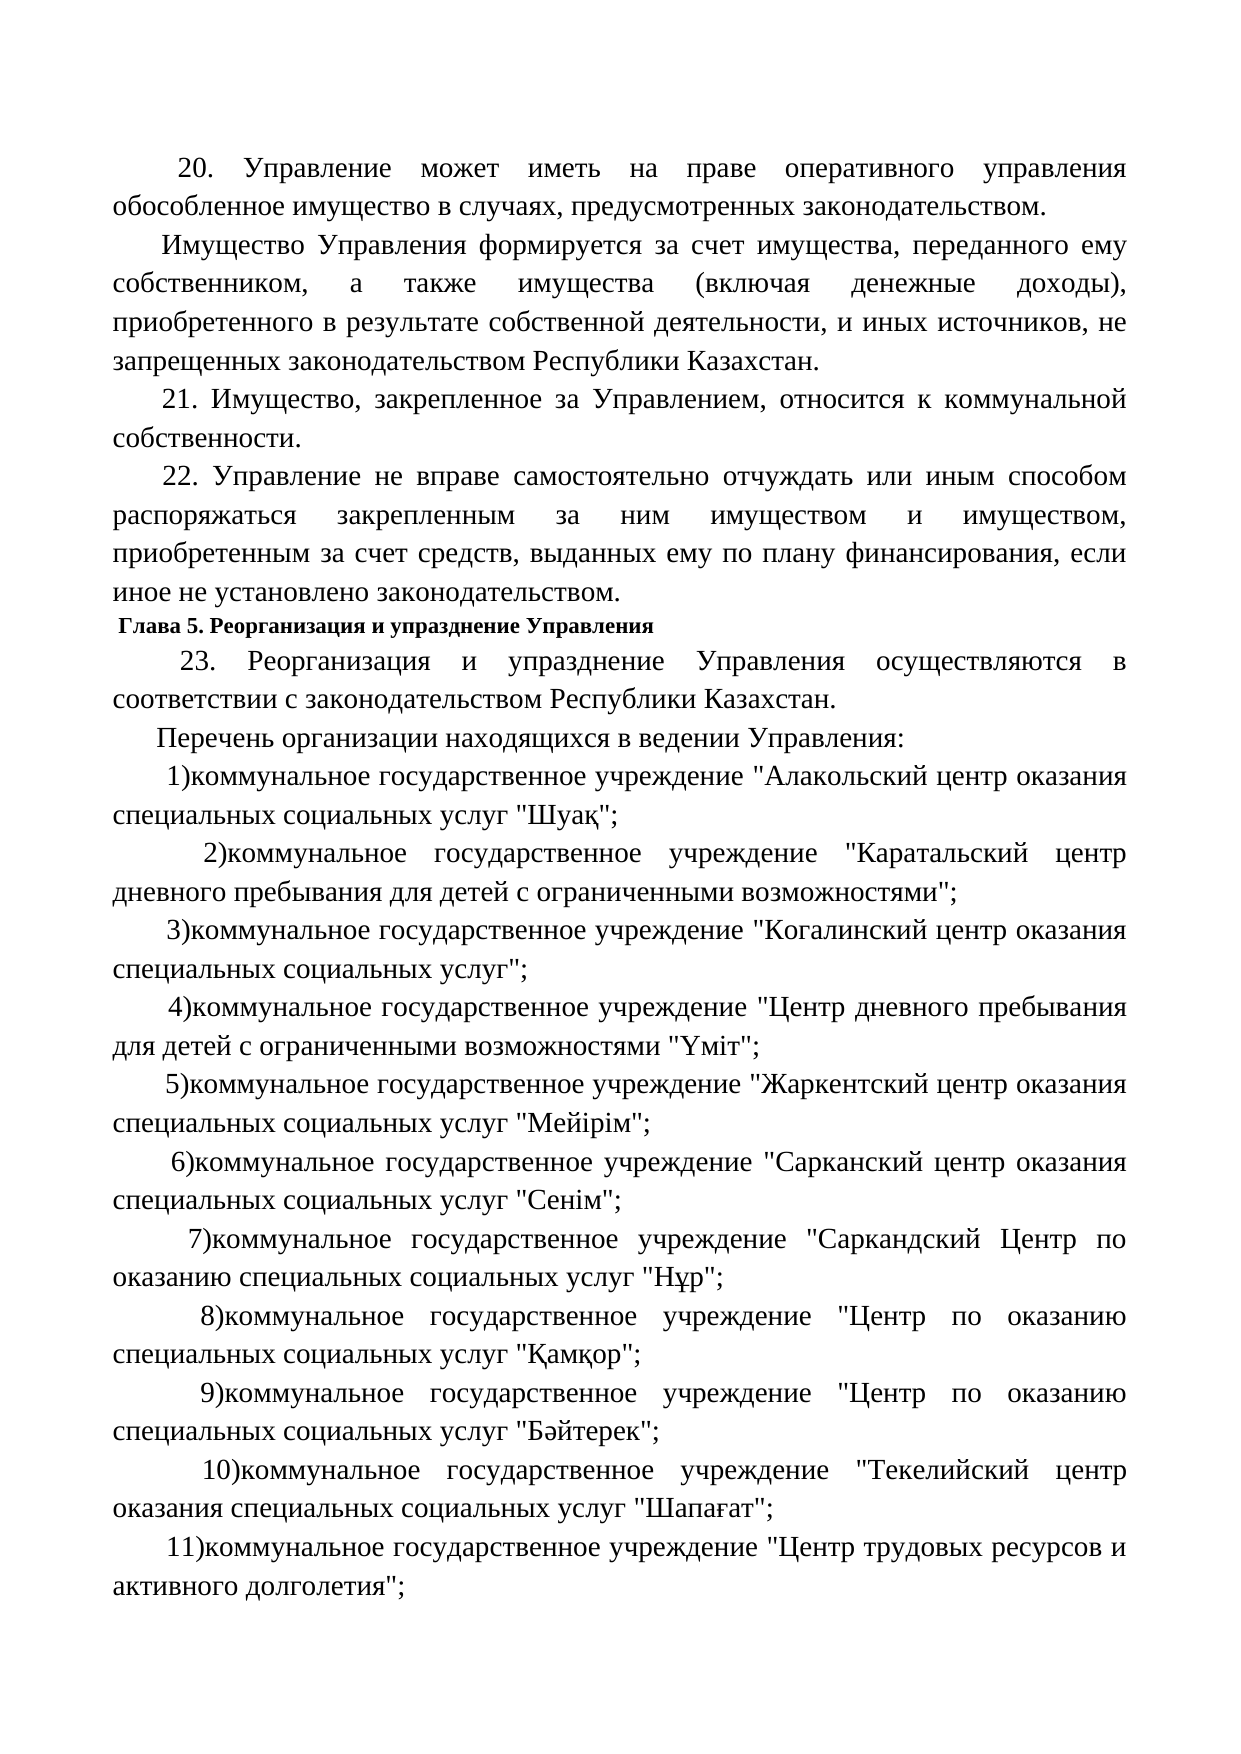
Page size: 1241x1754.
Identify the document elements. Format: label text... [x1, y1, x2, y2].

text 23. Реорганизация и упразднение Управления осуществляются в соответствии с законодательством Республики Казахстан. [112, 643, 1128, 715]
text 11)коммунальное государственное учреждение "Центр трудовых ресурсов и активного долголетия"; [112, 1529, 1128, 1601]
text 22. Управление не вправе самостоятельно отчуждать или иным способом распоряжаться закрепленным за ним имуществом и имуществом, приобретенным за счет средств, выданных ему по плану финансирования, если иное не установлено законодательством. [112, 458, 1128, 607]
text 6)коммунальное государственное учреждение "Сарканский центр оказания специальных социальных услуг "Сенім"; [112, 1144, 1128, 1216]
text 9)коммунальное государственное учреждение "Центр по оказанию специальных социальных услуг "Бәйтерек"; [112, 1375, 1128, 1447]
text 7)коммунальное государственное учреждение "Саркандский Центр по оказанию специальных социальных услуг "Нұр"; [112, 1221, 1128, 1293]
text 4)коммунальное государственное учреждение "Центр дневного пребывания для детей с ограниченными возможностями "Үміт"; [112, 989, 1128, 1062]
text Перечень организации находящихся в ведении Управления: [112, 720, 1128, 753]
text Глава 5. Реорганизация и упразднение Управления [112, 612, 1128, 639]
text 5)коммунальное государственное учреждение "Жаркентский центр оказания специальных социальных услуг "Мейірім"; [112, 1067, 1128, 1139]
text 8)коммунальное государственное учреждение "Центр по оказанию специальных социальных услуг "Қамқор"; [112, 1298, 1128, 1370]
text 20. Управление может иметь на праве оперативного управления обособленное имущество в случаях, предусмотренных законодательством. [112, 150, 1128, 222]
text 10)коммунальное государственное учреждение "Текелийский центр оказания специальных социальных услуг "Шапағат"; [112, 1452, 1128, 1524]
text 2)коммунальное государственное учреждение "Каратальский центр дневного пребывания для детей с ограниченными возможностями"; [112, 835, 1128, 907]
text 3)коммунальное государственное учреждение "Когалинский центр оказания специальных социальных услуг"; [112, 912, 1128, 984]
text 21. Имущество, закрепленное за Управлением, относится к коммунальной собственности. [112, 381, 1128, 453]
text Имущество Управления формируется за счет имущества, переданного ему собственником, а также имущества (включая денежные доходы), приобретенного в результате собственной деятельности, и иных источников, не запрещенных законодательством Республики Казахстан. [112, 227, 1128, 376]
text 1)коммунальное государственное учреждение "Алакольский центр оказания специальных социальных услуг "Шуақ"; [112, 758, 1128, 830]
